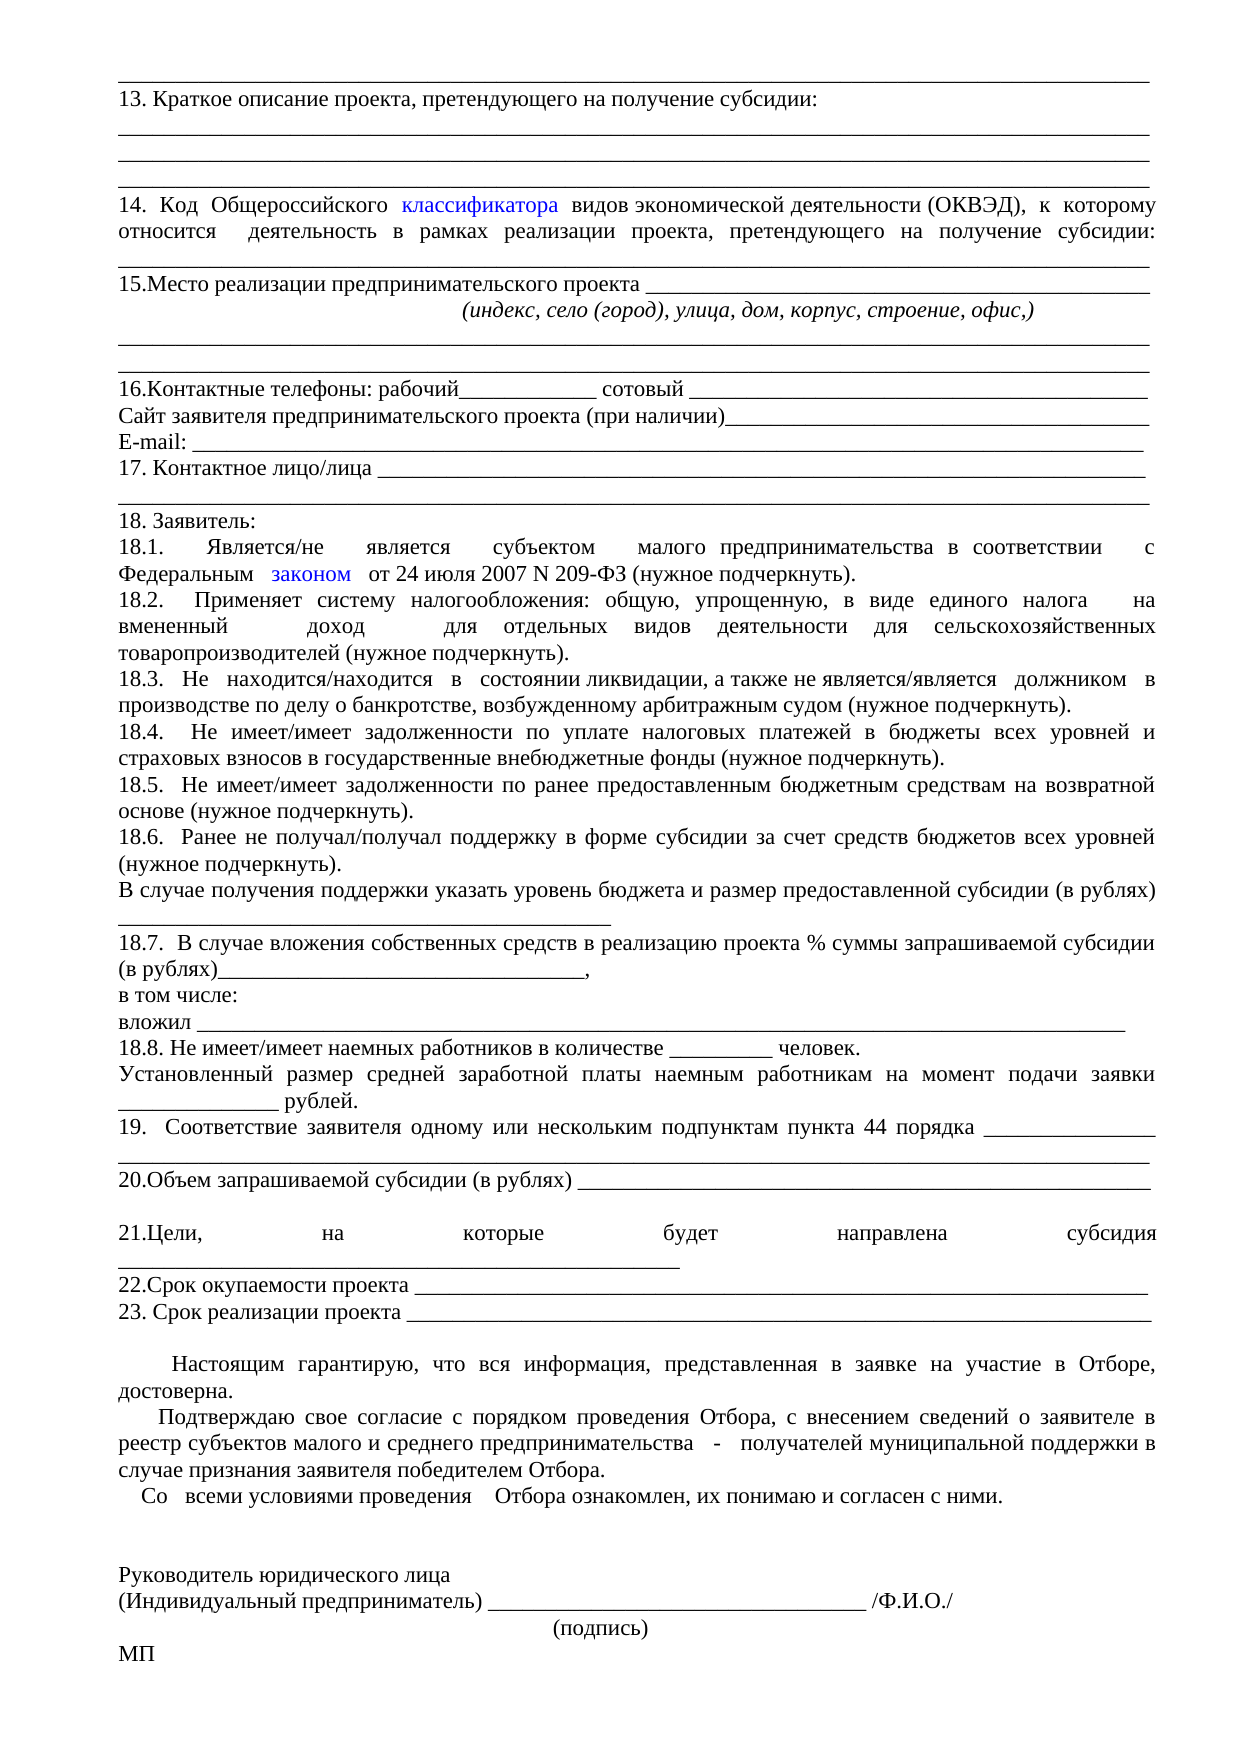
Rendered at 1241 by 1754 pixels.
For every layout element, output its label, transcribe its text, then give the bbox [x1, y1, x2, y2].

text 18.2. Применяет систему налогообложения: общую, упрощенную, в виде единого налога на вмененный доход для отдельных видов деятельности для сельскохозяйственных товаропроизводителей (нужное подчеркнуть). [118, 586, 1157, 665]
text Сайт заявителя предпринимательского проекта (при наличии)_____________________________________ [118, 402, 1157, 428]
text 18.5. Не имеет/имеет задолженности по ранее предоставленным бюджетным средствам на возвратной основе (нужное подчеркнуть). [118, 771, 1157, 823]
text Установленный размер средней заработной платы наемным работникам на момент подачи заявки ______________ рублей. [118, 1061, 1157, 1113]
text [118, 138, 1157, 164]
text 23. Срок реализации проекта _________________________________________________________________ [118, 1298, 1157, 1324]
text Подтверждаю свое согласие с порядком проведения Отбора, с внесением сведений о заявителе в реестр субъектов малого и среднего предпринимательства - получателей муниципальной поддержки в случае признания заявителя победителем Отбора. [118, 1403, 1157, 1482]
text 19. Соответствие заявителя одному или нескольким подпунктам пункта 44 порядка _______________ __________________________________________________________________________________________ [118, 1113, 1157, 1166]
text 18. Заявитель: [118, 507, 1157, 533]
text 20.Объем запрашиваемой субсидии (в рублях) __________________________________________________ [118, 1166, 1157, 1192]
text 14. Код Общероссийского классификатора видов экономической деятельности (ОКВЭД), к которому относится деятельность в рамках реализации проекта, претендующего на получение субсидии: __________________________________________________________________________________________ 15.Место реализации предпринимательского проекта ____________________________________________ [118, 191, 1157, 296]
text 18.7. В случае вложения собственных средств в реализацию проекта % суммы запрашиваемой субсидии (в рублях)________________________________, [118, 929, 1157, 981]
text вложил _________________________________________________________________________________ [118, 1008, 1157, 1034]
text в том числе: [118, 981, 1157, 1008]
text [118, 59, 1157, 85]
text 13. Краткое описание проекта, претендующего на получение субсидии: [118, 85, 1157, 112]
text Руководитель юридического лица [118, 1561, 1157, 1588]
text (индекс, село (город), улица, дом, корпус, строение, офис,) [118, 296, 1157, 323]
text В случае получения поддержки указать уровень бюджета и размер предоставленной субсидии (в рублях) ___________________________________________ [118, 876, 1157, 929]
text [118, 164, 1157, 191]
text 18.1. Является/не является субъектом малого предпринимательства в соответствии с Федеральным законом от 24 июля 2007 N 209-ФЗ (нужное подчеркнуть). [118, 533, 1157, 586]
text __________________________________________________________________________________________ [118, 481, 1157, 507]
text 18.6. Ранее не получал/получал поддержку в форме субсидии за счет средств бюджетов всех уровней (нужное подчеркнуть). [118, 823, 1157, 876]
text 22.Срок окупаемости проекта ________________________________________________________________ [118, 1271, 1157, 1298]
text __________________________________________________________________________________________ [118, 349, 1157, 375]
text (подпись) [118, 1614, 1157, 1640]
text 16.Контактные телефоны: рабочий____________ сотовый ________________________________________ [118, 375, 1157, 402]
text E-mail: ___________________________________________________________________________________ [118, 428, 1157, 454]
text Со всеми условиями проведения Отбора ознакомлен, их понимаю и согласен с ними. [118, 1482, 1157, 1508]
text (Индивидуальный предприниматель) _________________________________ /Ф.И.О./ [118, 1588, 1157, 1614]
text 18.3. Не находится/находится в состоянии ликвидации, а также не является/является должником в производстве по делу о банкротстве, возбужденному арбитражным судом (нужное подчеркнуть). [118, 665, 1157, 718]
text 18.4. Не имеет/имеет задолженности по уплате налоговых платежей в бюджеты всех уровней и страховых взносов в государственные внебюджетные фонды (нужное подчеркнуть). [118, 718, 1157, 771]
text 21.Цели, на которые будет направлена субсидия _________________________________________________ [118, 1219, 1157, 1271]
text Настоящим гарантирую, что вся информация, представленная в заявке на участие в Отборе, достоверна. [118, 1350, 1157, 1403]
text __________________________________________________________________________________________ [118, 323, 1157, 349]
text 17. Контактное лицо/лица ___________________________________________________________________ [118, 454, 1157, 481]
text 18.8. Не имеет/имеет наемных работников в количестве _________ человек. [118, 1034, 1157, 1061]
text МП [118, 1640, 1157, 1667]
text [118, 112, 1157, 138]
